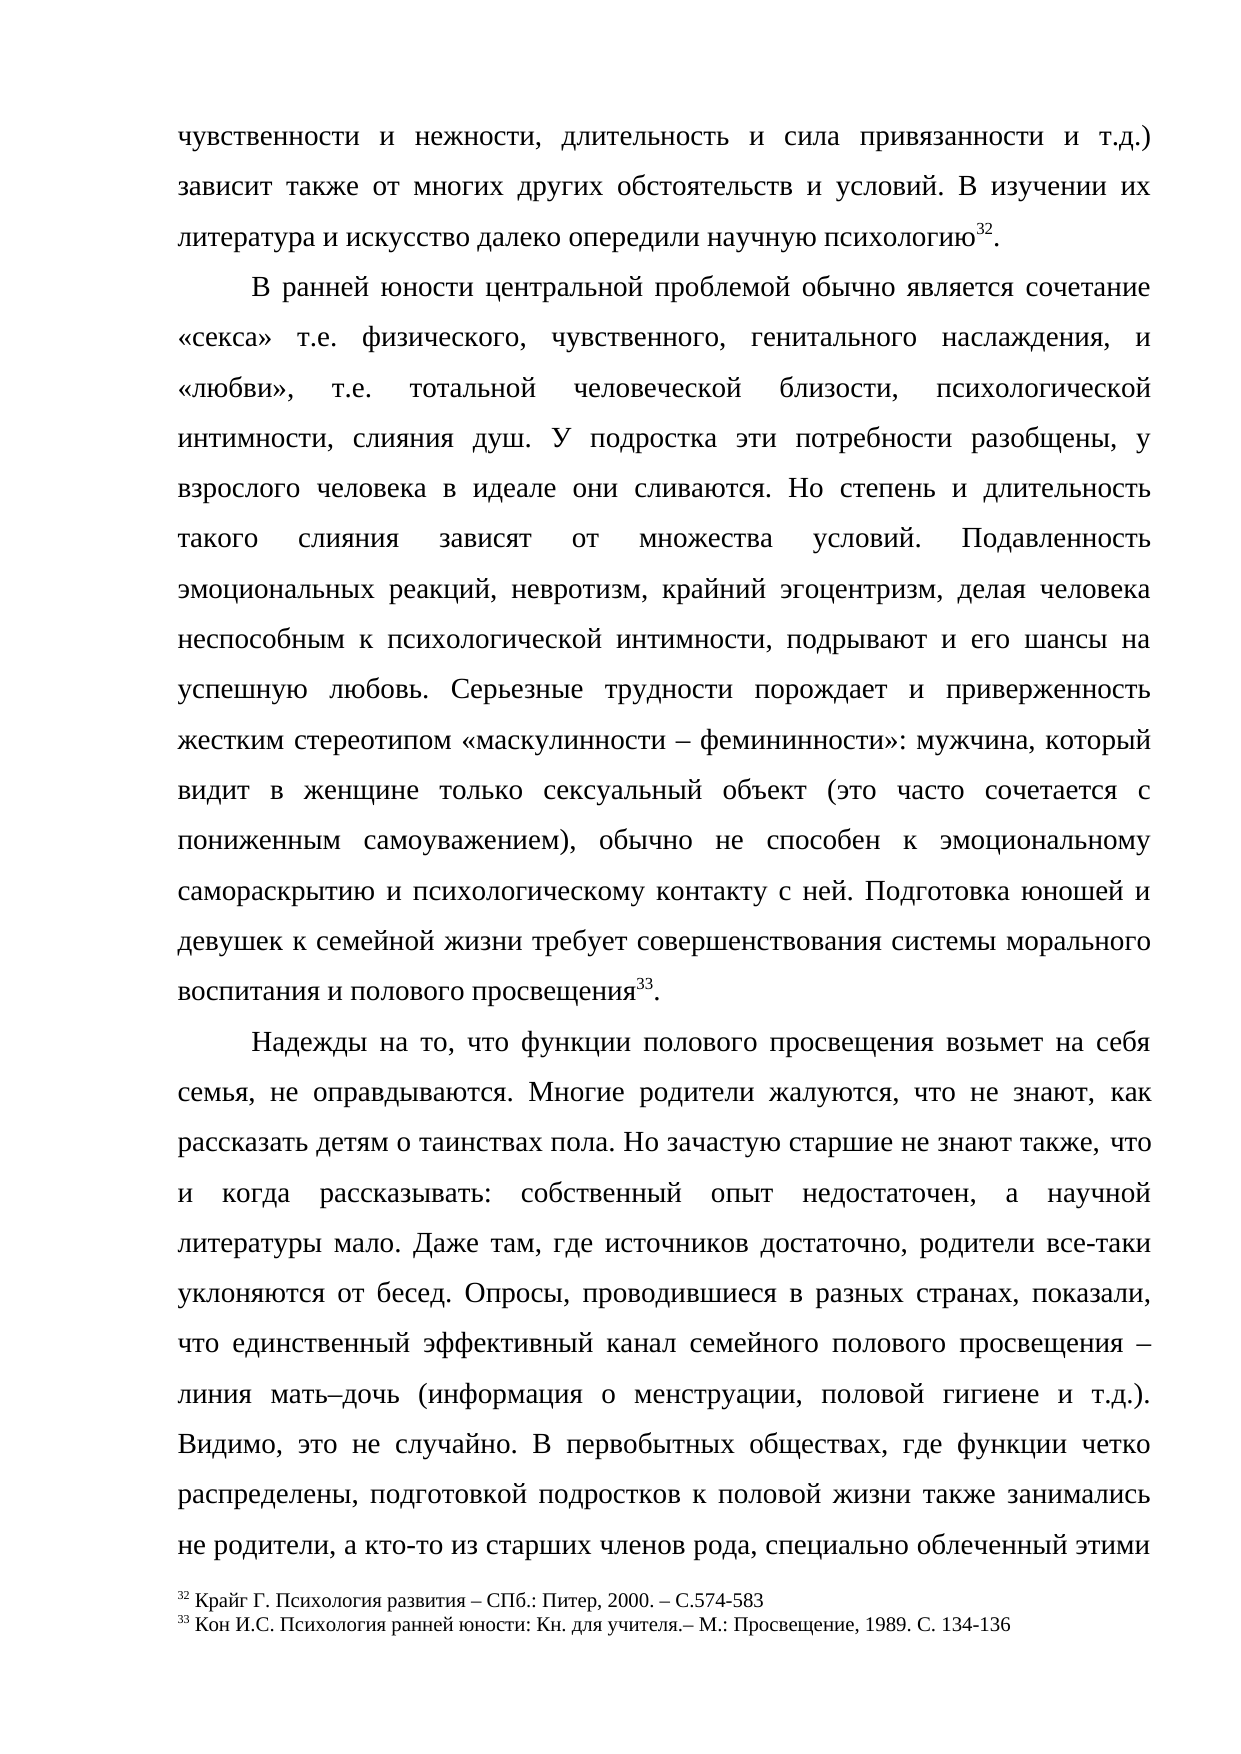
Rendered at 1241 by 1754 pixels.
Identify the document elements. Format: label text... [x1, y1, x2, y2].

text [177, 118, 1152, 252]
text В ранней юности центральной проблемой обычно является сочетание «секса» т.е. физического, чувственного, генитального наслаждения, и «любви», т.е. тотальной человеческой близости, психологической интимности, слияния душ. У подростка эти потребности разобщены, у взрослого человека в идеале они сливаются. Но степень и длительность такого слияния зависят от множества условий. Подавленность эмоциональных реакций, невротизм, крайний эгоцентризм, делая человека неспособным к психологической интимности, подрывают и его шансы на успешную любовь. Серьезные трудности порождает и приверженность жестким стереотипом «маскулинности – фемининности»: мужчина, который видит в женщине только сексуальный объект (это часто сочетается с пониженным самоуважением), обычно не способен к эмоциональному самораскрытию и психологическому контакту с ней. Подготовка юношей и девушек к семейной жизни требует совершенствования системы морального воспитания и полового просвещения. [177, 269, 1152, 1007]
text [177, 1024, 1152, 1560]
